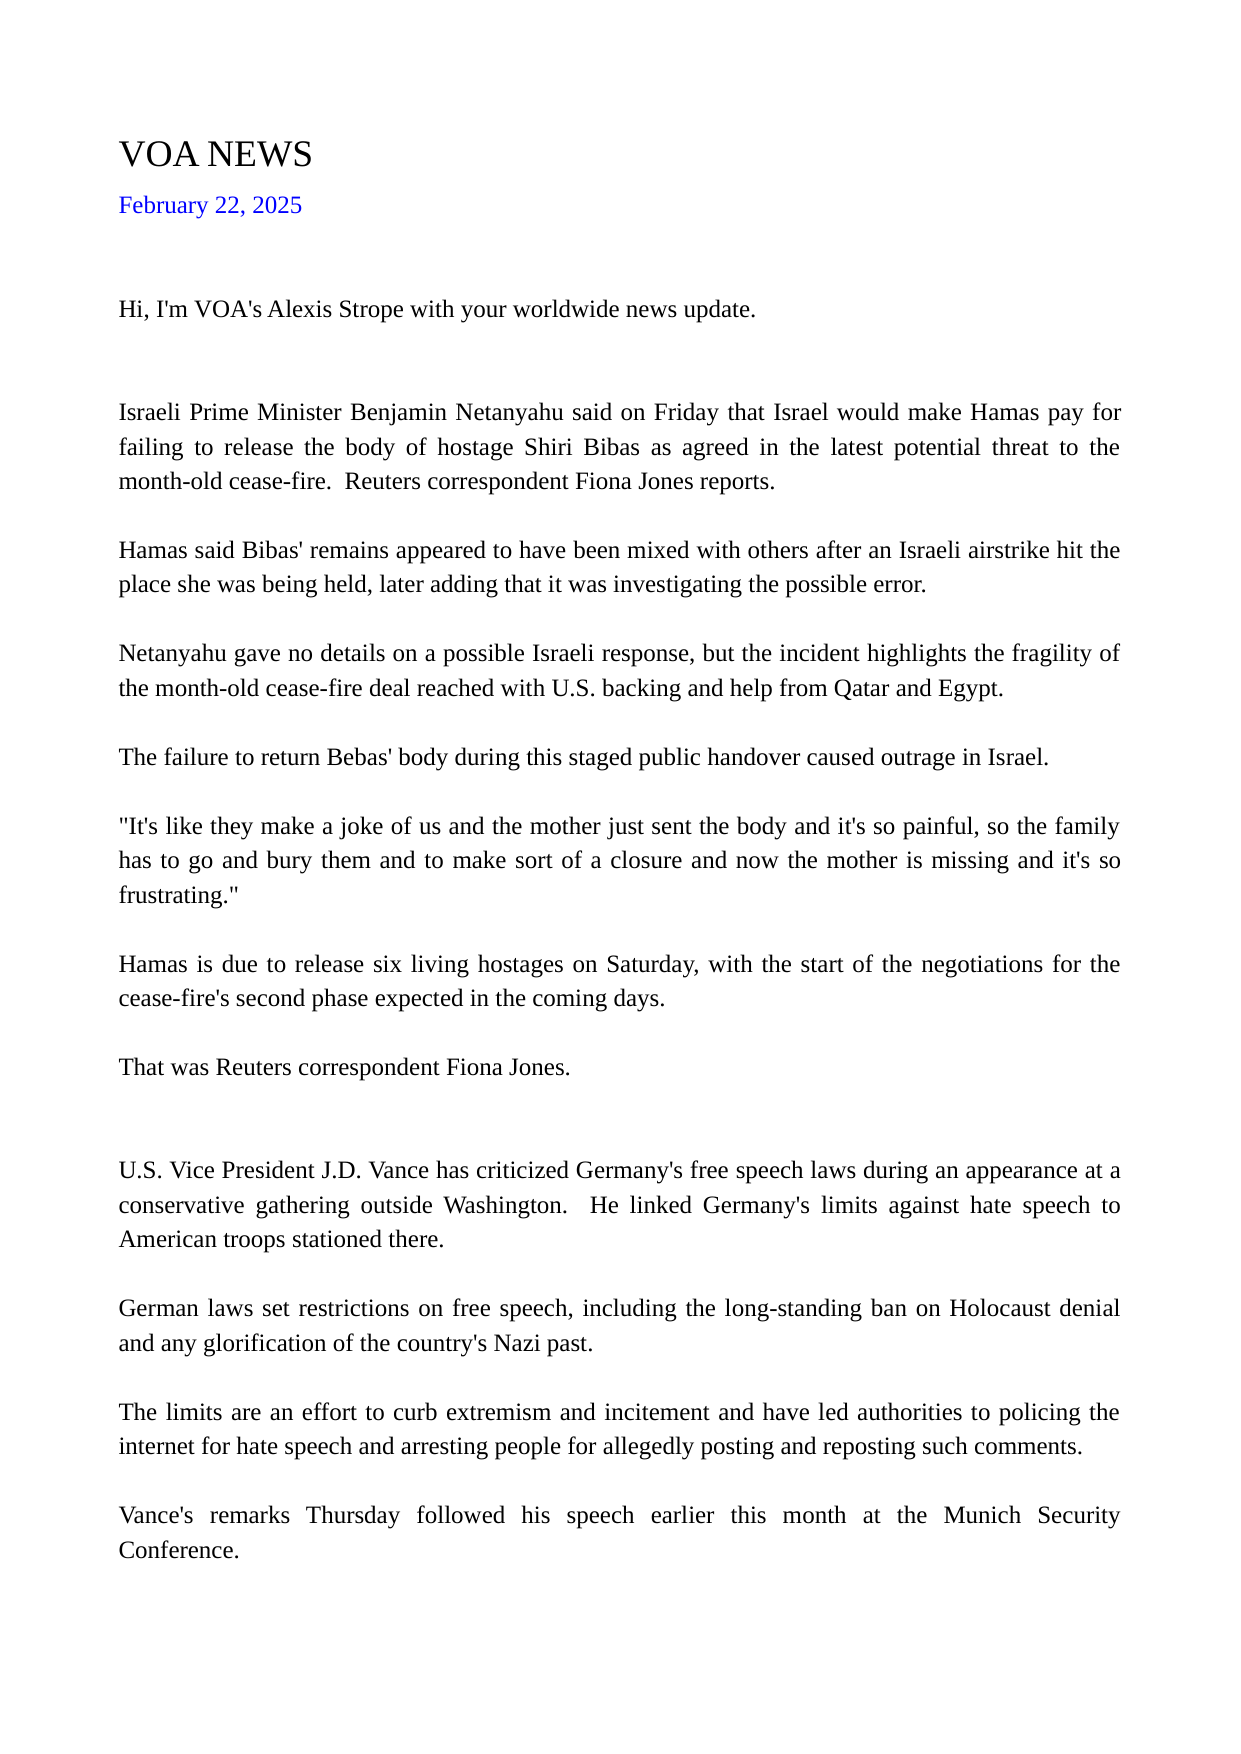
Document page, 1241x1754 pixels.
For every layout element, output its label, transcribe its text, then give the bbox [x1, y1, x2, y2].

text German laws set restrictions on free speech, including the long-standing ban on Holocaust denial and any glorification of the country's Nazi past. [118, 1291, 1122, 1360]
text Netanyahu gave no details on a possible Israeli response, but the incident highlights the fragility of the month-old cease-fire deal reached with U.S. backing and help from Qatar and Egypt. [118, 636, 1122, 704]
text VOA NEWS [118, 118, 1122, 187]
text U.S. Vice President J.D. Vance has criticized Germany's free speech laws during an appearance at a conservative gathering outside Washington. He linked Germany's limits against hate speech to American troops stationed there. [118, 1153, 1122, 1256]
text Hamas said Bibas' remains appeared to have been mixed with others after an Israeli airstrike hit the place she was being held, later adding that it was investigating the possible error. [118, 532, 1122, 601]
text The failure to return Bebas' body during this staged public handover caused outrage in Israel. [118, 739, 1122, 773]
text That was Reuters correspondent Fiona Jones. [118, 1049, 1122, 1084]
text Hamas is due to release six living hostages on Saturday, with the start of the negotiations for the cease-fire's second phase expected in the coming days. [118, 946, 1122, 1015]
text The limits are an effort to curb extremism and incitement and have led authorities to policing the internet for hate speech and arresting people for allegedly posting and reposting such comments. [118, 1394, 1122, 1463]
text "It's like they make a joke of us and the mother just sent the body and it's so painful, so the family has to go and bury them and to make sort of a closure and now the mother is missing and it's so frustrating." [118, 808, 1122, 911]
text Israeli Prime Minister Benjamin Netanyahu said on Friday that Israel would make Hamas pay for failing to release the body of hostage Shiri Bibas as agreed in the latest potential threat to the month-old cease-fire. Reuters correspondent Fiona Jones reports. [118, 394, 1122, 498]
text February 22, 2025 [118, 187, 1122, 222]
text Vance's remarks Thursday followed his speech earlier this month at the Munich Security Conference. [118, 1498, 1122, 1567]
text Hi, I'm VOA's Alexis Strope with your worldwide news update. [118, 291, 1122, 325]
